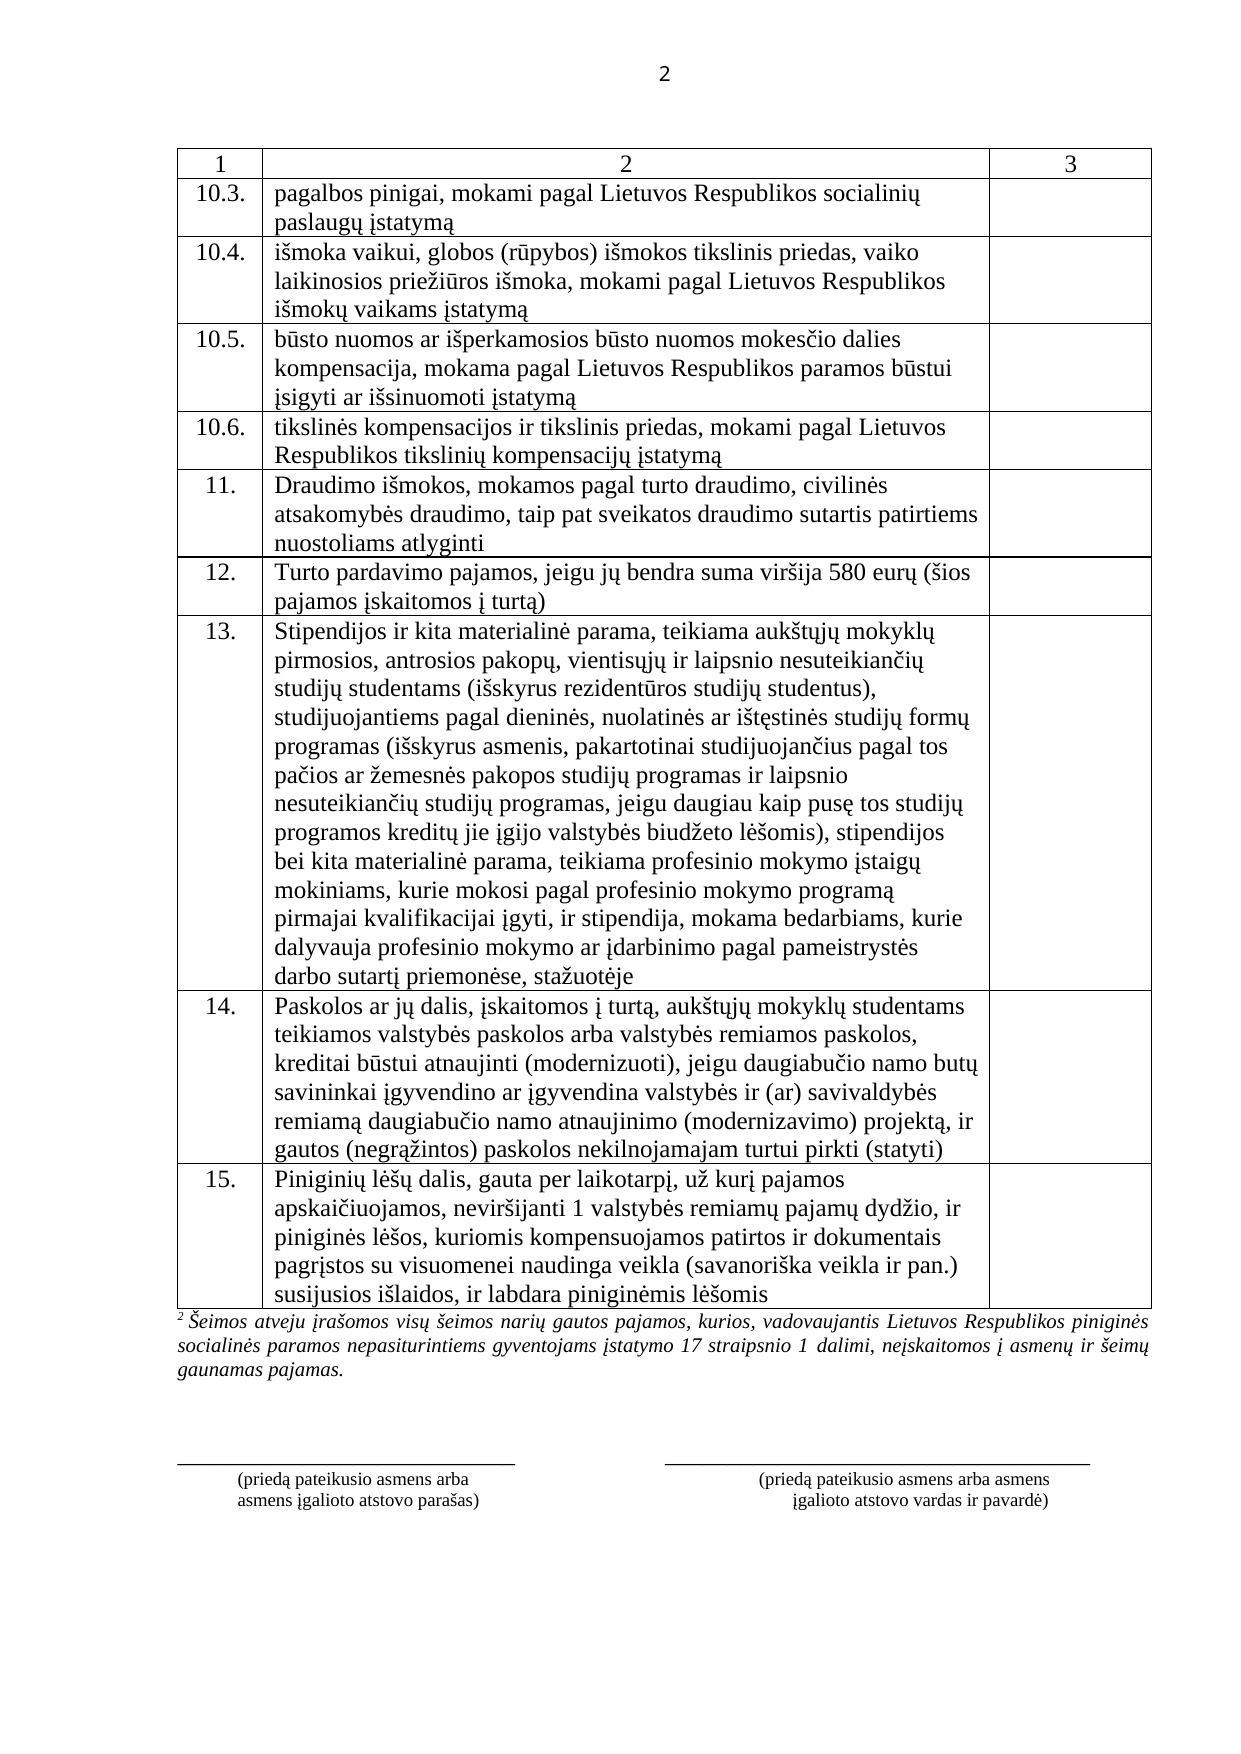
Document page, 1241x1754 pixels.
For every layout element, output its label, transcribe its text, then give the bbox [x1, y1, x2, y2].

table_cell 10.6. [178, 412, 262, 469]
table_cell [990, 179, 1151, 236]
table_cell 11. [178, 470, 262, 556]
table_cell [990, 237, 1151, 323]
table_header 3 [990, 149, 1151, 177]
table_cell tikslinės kompensacijos ir tikslinis priedas, mokami pagal Lietuvos Respublikos tikslinių kompensacijų įstatymą [263, 412, 989, 469]
table_header 2 [263, 149, 989, 177]
table_cell 15. [178, 1164, 262, 1308]
table_cell būsto nuomos ar išperkamosios būsto nuomos mokesčio dalies kompensacija, mokama pagal Lietuvos Respublikos paramos būstui įsigyti ar išsinuomoti įstatymą [263, 324, 989, 411]
table_cell Piniginių lėšų dalis, gauta per laikotarpį, už kurį pajamos apskaičiuojamos, neviršijanti 1 valstybės remiamų pajamų dydžio, ir piniginės lėšos, kuriomis kompensuojamos patirtos ir dokumentais pagrįstos su visuomenei naudinga veikla (savanoriška veikla ir pan.) susijusios išlaidos, ir labdara piniginėmis lėšomis [263, 1164, 989, 1308]
table_cell [990, 1164, 1151, 1308]
table_cell pagalbos pinigai, mokami pagal Lietuvos Respublikos socialinių paslaugų įstatymą [263, 179, 989, 236]
table_cell 10.3. [178, 179, 262, 236]
text 2 Šeimos atveju įrašomos visų šeimos narių gautos pajamos, kurios, vadovaujantis Lietuvos Respublikos piniginės socialinės paramos nepasiturintiems gyventojams įstatymo 17 straipsnio 1 dalimi, neįskaitomos į asmenų ir šeimų gaunamas pajamas. [177, 1309, 1152, 1381]
table_cell [990, 991, 1151, 1163]
table_cell [990, 412, 1151, 469]
table_cell 12. [178, 558, 262, 615]
table_cell 10.5. [178, 324, 262, 411]
table_cell 13. [178, 616, 262, 990]
text ___________________________ __________________________________ [177, 1439, 1152, 1468]
table_cell [990, 470, 1151, 556]
table_header 1 [178, 149, 262, 177]
table_cell Paskolos ar jų dalis, įskaitomos į turtą, aukštųjų mokyklų studentams teikiamos valstybės paskolos arba valstybės remiamos paskolos, kreditai būstui atnaujinti (modernizuoti), jeigu daugiabučio namo butų savininkai įgyvendino ar įgyvendina valstybės ir (ar) savivaldybės remiamą daugiabučio namo atnaujinimo (modernizavimo) projektą, ir gautos (negrąžintos) paskolos nekilnojamajam turtui pirkti (statyti) [263, 991, 989, 1163]
table_cell [990, 558, 1151, 615]
table_cell [990, 324, 1151, 411]
table_cell 14. [178, 991, 262, 1163]
text asmens įgalioto atstovo parašas) įgalioto atstovo vardas ir pavardė) [177, 1489, 1152, 1511]
table_cell Stipendijos ir kita materialinė parama, teikiama aukštųjų mokyklų pirmosios, antrosios pakopų, vientisųjų ir laipsnio nesuteikiančių studijų studentams (išskyrus rezidentūros studijų studentus), studijuojantiems pagal dieninės, nuolatinės ar ištęstinės studijų formų programas (išskyrus asmenis, pakartotinai studijuojančius pagal tos pačios ar žemesnės pakopos studijų programas ir laipsnio nesuteikiančių studijų programas, jeigu daugiau kaip pusę tos studijų programos kreditų jie įgijo valstybės biudžeto lėšomis), stipendijos bei kita materialinė parama, teikiama profesinio mokymo įstaigų mokiniams, kurie mokosi pagal profesinio mokymo programą pirmajai kvalifikacijai įgyti, ir stipendija, mokama bedarbiams, kurie dalyvauja profesinio mokymo ar įdarbinimo pagal pameistrystės darbo sutartį priemonėse, stažuotėje [263, 616, 989, 990]
table_cell [990, 616, 1151, 990]
text (priedą pateikusio asmens arba (priedą pateikusio asmens arba asmens [177, 1468, 1152, 1489]
table_cell Draudimo išmokos, mokamos pagal turto draudimo, civilinės atsakomybės draudimo, taip pat sveikatos draudimo sutartis patirtiems nuostoliams atlyginti [263, 470, 989, 556]
table_cell Turto pardavimo pajamos, jeigu jų bendra suma viršija 580 eurų (šios pajamos įskaitomos į turtą) [263, 558, 989, 615]
table_cell 10.4. [178, 237, 262, 323]
table_cell išmoka vaikui, globos (rūpybos) išmokos tikslinis priedas, vaiko laikinosios priežiūros išmoka, mokami pagal Lietuvos Respublikos išmokų vaikams įstatymą [263, 237, 989, 323]
